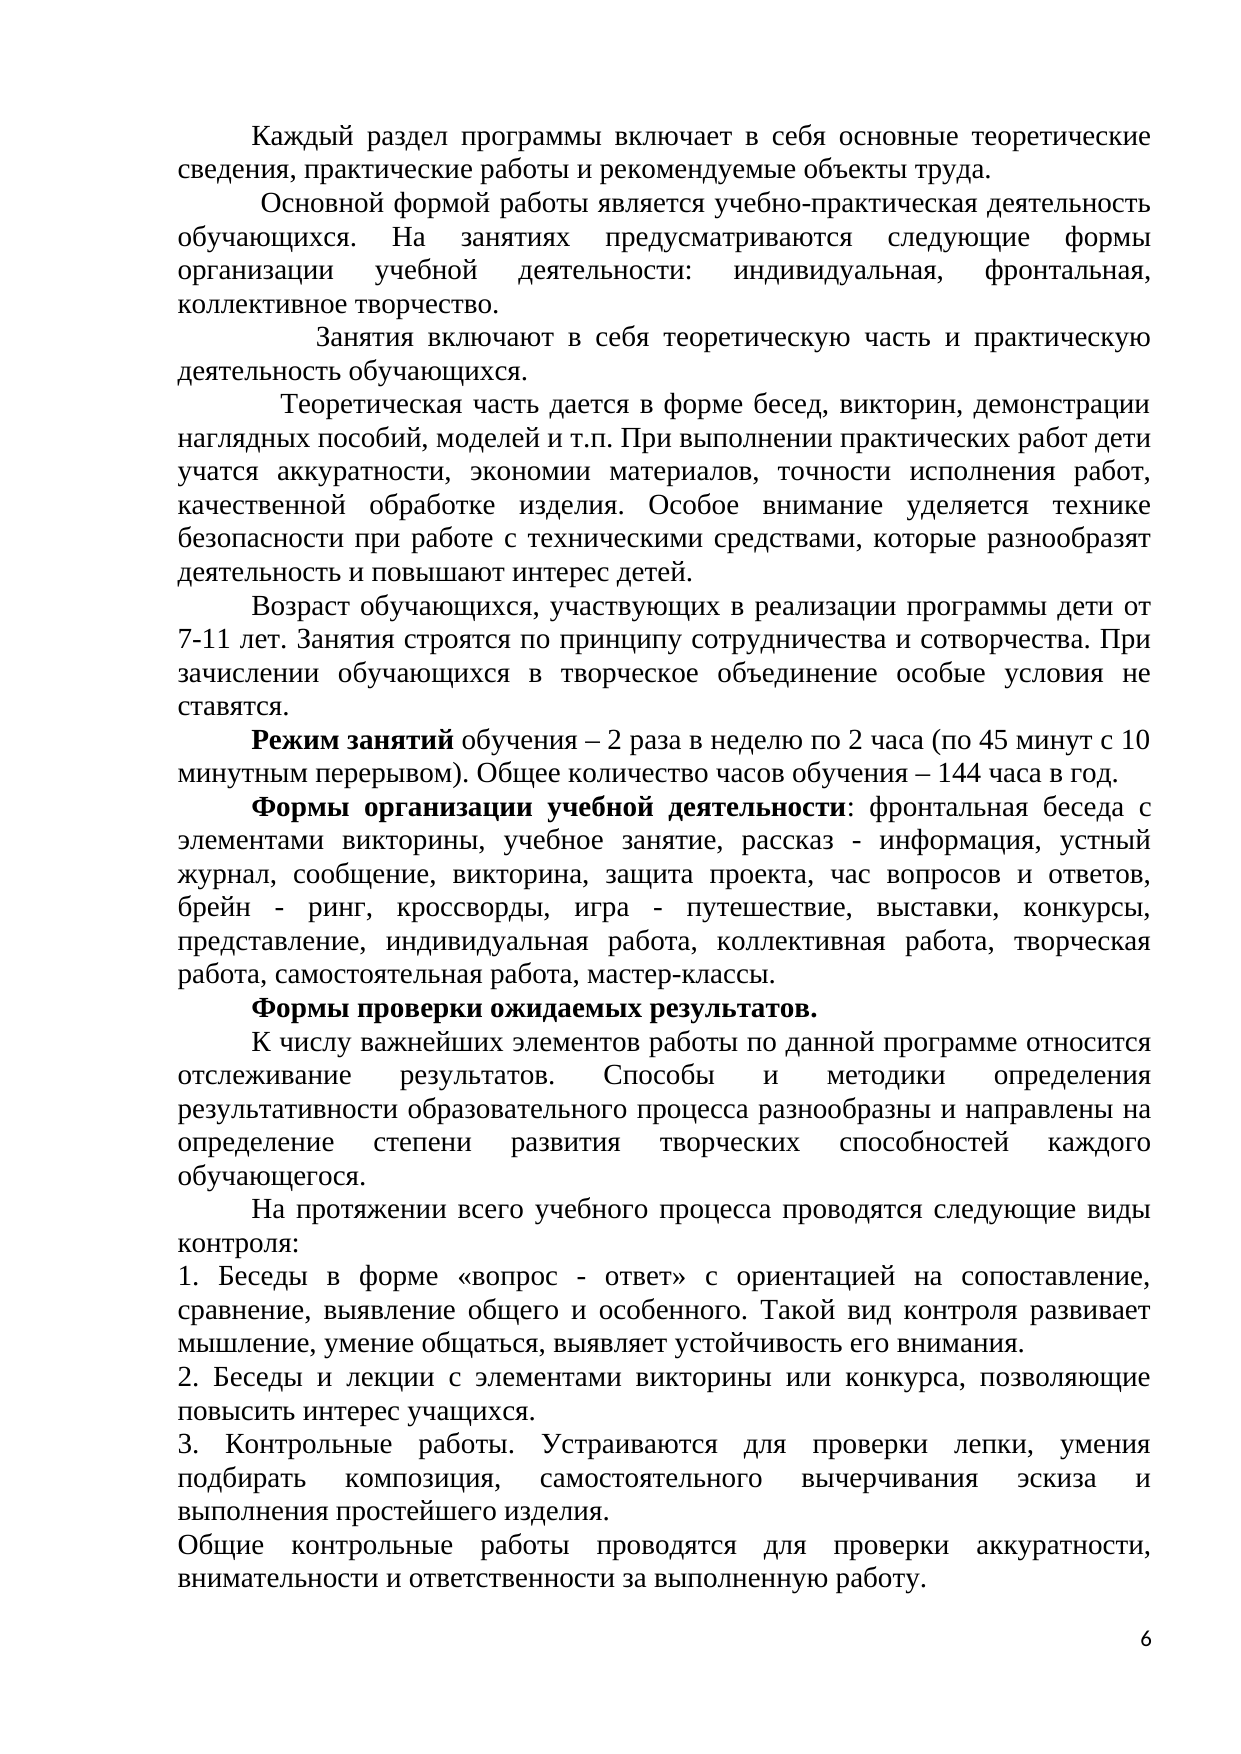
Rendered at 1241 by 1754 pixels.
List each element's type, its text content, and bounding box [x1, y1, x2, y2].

text Занятия включают в себя теоретическую часть и практическую деятельность обучающихся. [177, 319, 1152, 386]
text Возраст обучающихся, участвующих в реализации программы дети от 7-11 лет. Занятия строятся по принципу сотрудничества и сотворчества. При зачислении обучающихся в творческое объединение особые условия не ставятся. [177, 588, 1152, 722]
text К числу важнейших элементов работы по данной программе относится отслеживание результатов. Способы и методики определения результативности образовательного процесса разнообразны и направлены на определение степени развития творческих способностей каждого обучающегося. [177, 1024, 1152, 1191]
text Общие контрольные работы проводятся для проверки аккуратности, внимательности и ответственности за выполненную работу. [177, 1527, 1152, 1594]
text 2. Беседы и лекции с элементами викторины или конкурса, позволяющие повысить интерес учащихся. [177, 1359, 1152, 1426]
text Режим занятий обучения – 2 раза в неделю по 2 часа (по 45 минут с 10 минутным перерывом). Общее количество часов обучения – 144 часа в год. [177, 722, 1152, 789]
text Формы проверки ожидаемых результатов. [177, 990, 1152, 1024]
text Теоретическая часть дается в форме бесед, викторин, демонстрации наглядных пособий, моделей и т.п. При выполнении практических работ дети учатся аккуратности, экономии материалов, точности исполнения работ, качественной обработке изделия. Особое внимание уделяется технике безопасности при работе с техническими средствами, которые разнообразят деятельность и повышают интерес детей. [177, 386, 1152, 588]
text Основной формой работы является учебно-практическая деятельность обучающихся. На занятиях предусматриваются следующие формы организации учебной деятельности: индивидуальная, фронтальная, коллективное творчество. [177, 185, 1152, 319]
text 1. Беседы в форме «вопрос - ответ» с ориентацией на сопоставление, сравнение, выявление общего и особенного. Такой вид контроля развивает мышление, умение общаться, выявляет устойчивость его внимания. [177, 1258, 1152, 1359]
text На протяжении всего учебного процесса проводятся следующие виды контроля: [177, 1191, 1152, 1258]
text Каждый раздел программы включает в себя основные теоретические сведения, практические работы и рекомендуемые объекты труда. [177, 118, 1152, 185]
text Формы организации учебной деятельности: фронтальная беседа с элементами викторины, учебное занятие, рассказ - информация, устный журнал, сообщение, викторина, защита проекта, час вопросов и ответов, брейн - ринг, кроссворды, игра - путешествие, выставки, конкурсы, представление, индивидуальная работа, коллективная работа, творческая работа, самостоятельная работа, мастер-классы. [177, 789, 1152, 990]
text 3. Контрольные работы. Устраиваются для проверки лепки, умения подбирать композиция, самостоятельного вычерчивания эскиза и выполнения простейшего изделия. [177, 1426, 1152, 1527]
